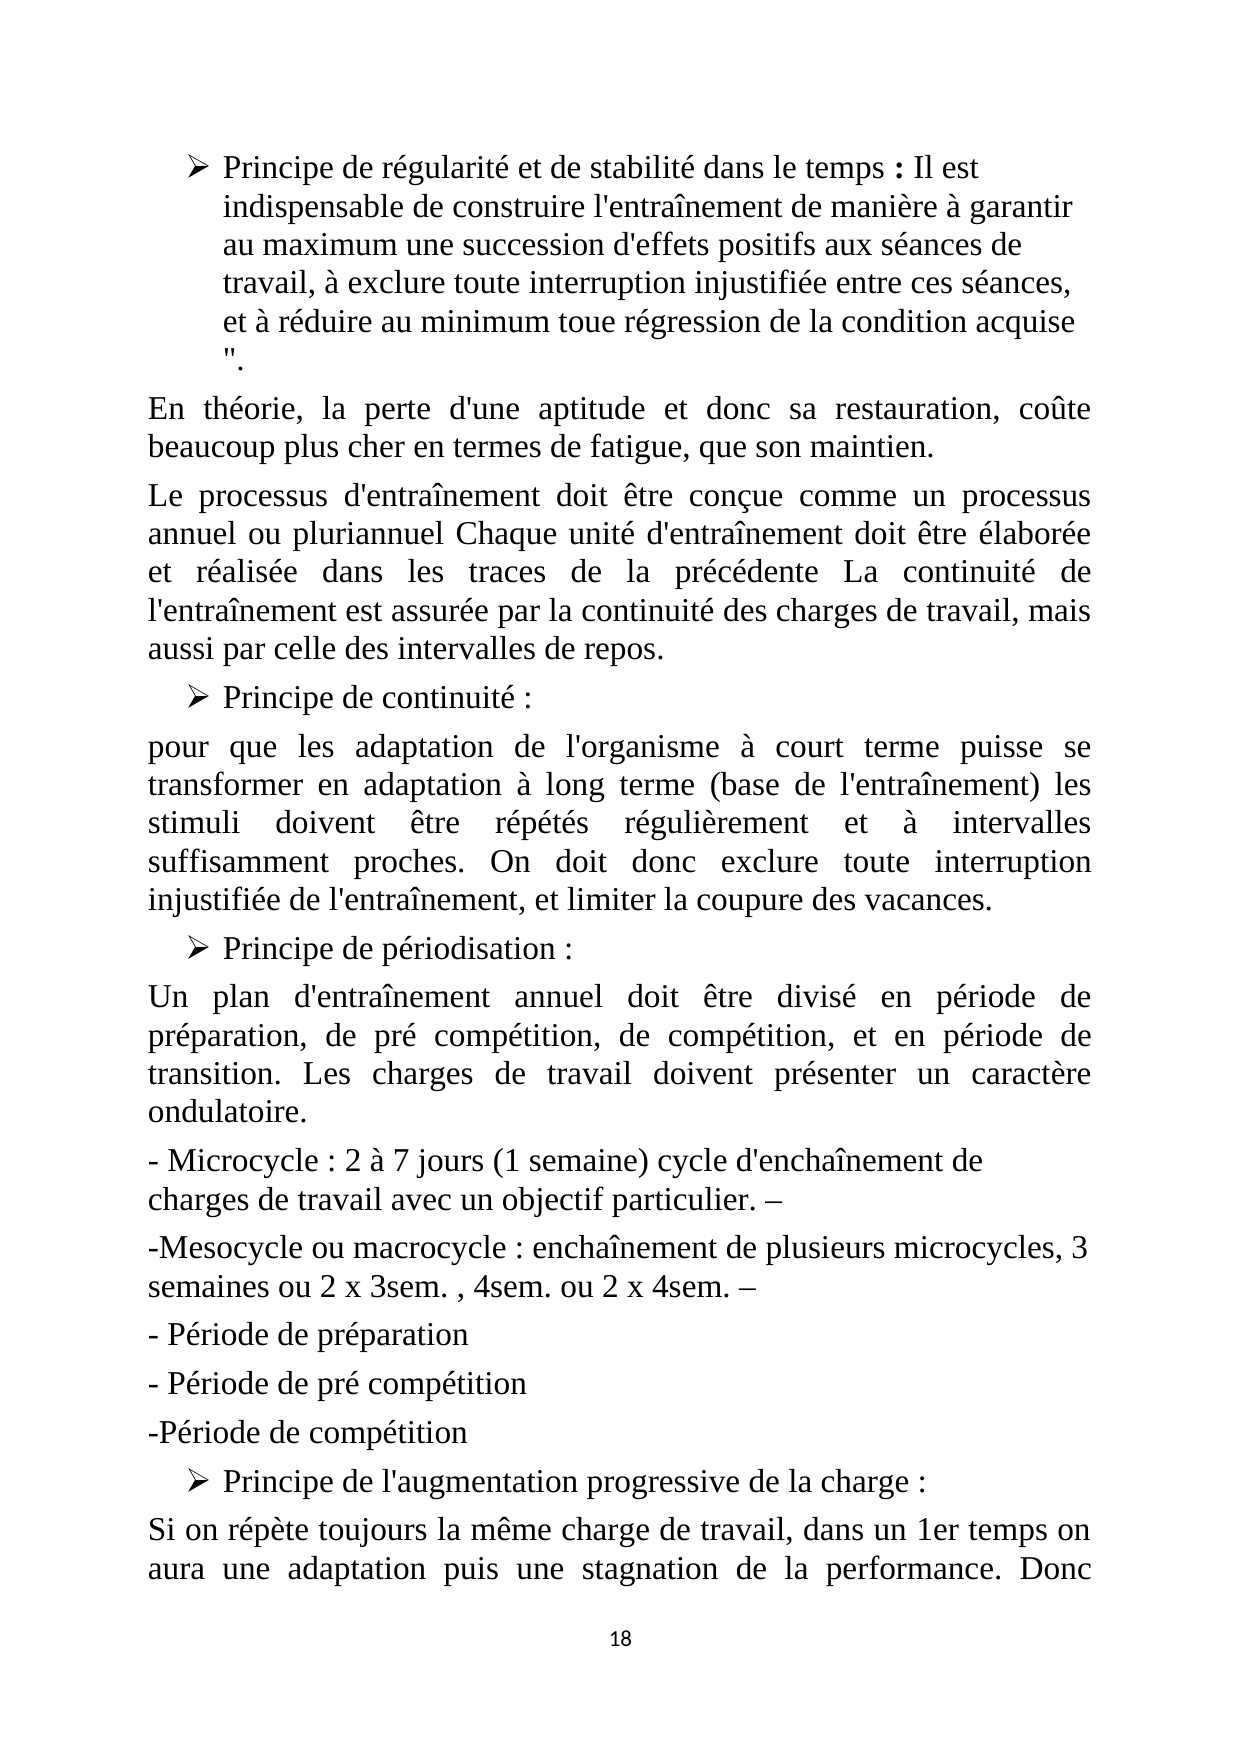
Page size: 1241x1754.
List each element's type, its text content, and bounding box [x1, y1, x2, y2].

text Un plan d'entraînement annuel doit être divisé en période de préparation, de pré compétition, de compétition, et en période de transition. Les charges de travail doivent présenter un caractère ondulatoire. [148, 977, 1093, 1130]
text - Microcycle : 2 à 7 jours (1 semaine) cycle d'enchaînement de charges de travail avec un objectif particulier. – [148, 1141, 1093, 1217]
list Principe de régularité et de stabilité dans le temps : Il est indispensable de construire l'entraînement de manière à garantir au maximum une succession d'effets positifs aux séances de travail, à exclure toute interruption injustifiée entre ces séances, et à réduire au minimum toue régression de la condition acquise ". [185, 148, 1093, 378]
list Principe de continuité : [185, 677, 1093, 716]
text pour que les adaptation de l'organisme à court terme puisse se transformer en adaptation à long terme (base de l'entraînement) les stimuli doivent être répétés régulièrement et à intervalles suffisamment proches. On doit donc exclure toute interruption injustifiée de l'entraînement, et limiter la coupure des vacances. [148, 726, 1093, 918]
text En théorie, la perte d'une aptitude et donc sa restauration, coûte beaucoup plus cher en termes de fatigue, que son maintien. [148, 388, 1093, 465]
text - Période de préparation [148, 1315, 1093, 1353]
text - Période de pré compétition [148, 1363, 1093, 1402]
text -Période de compétition [148, 1412, 1093, 1451]
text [148, 1510, 1093, 1586]
text -Mesocycle ou macrocycle : enchaînement de plusieurs microcycles, 3 semaines ou 2 x 3sem. , 4sem. ou 2 x 4sem. – [148, 1228, 1093, 1304]
list Principe de l'augmentation progressive de la charge : [185, 1461, 1093, 1499]
text Le processus d'entraînement doit être conçue comme un processus annuel ou pluriannuel Chaque unité d'entraînement doit être élaborée et réalisée dans les traces de la précédente La continuité de l'entraînement est assurée par la continuité des charges de travail, mais aussi par celle des intervalles de repos. [148, 475, 1093, 667]
list Principe de périodisation : [185, 928, 1093, 966]
